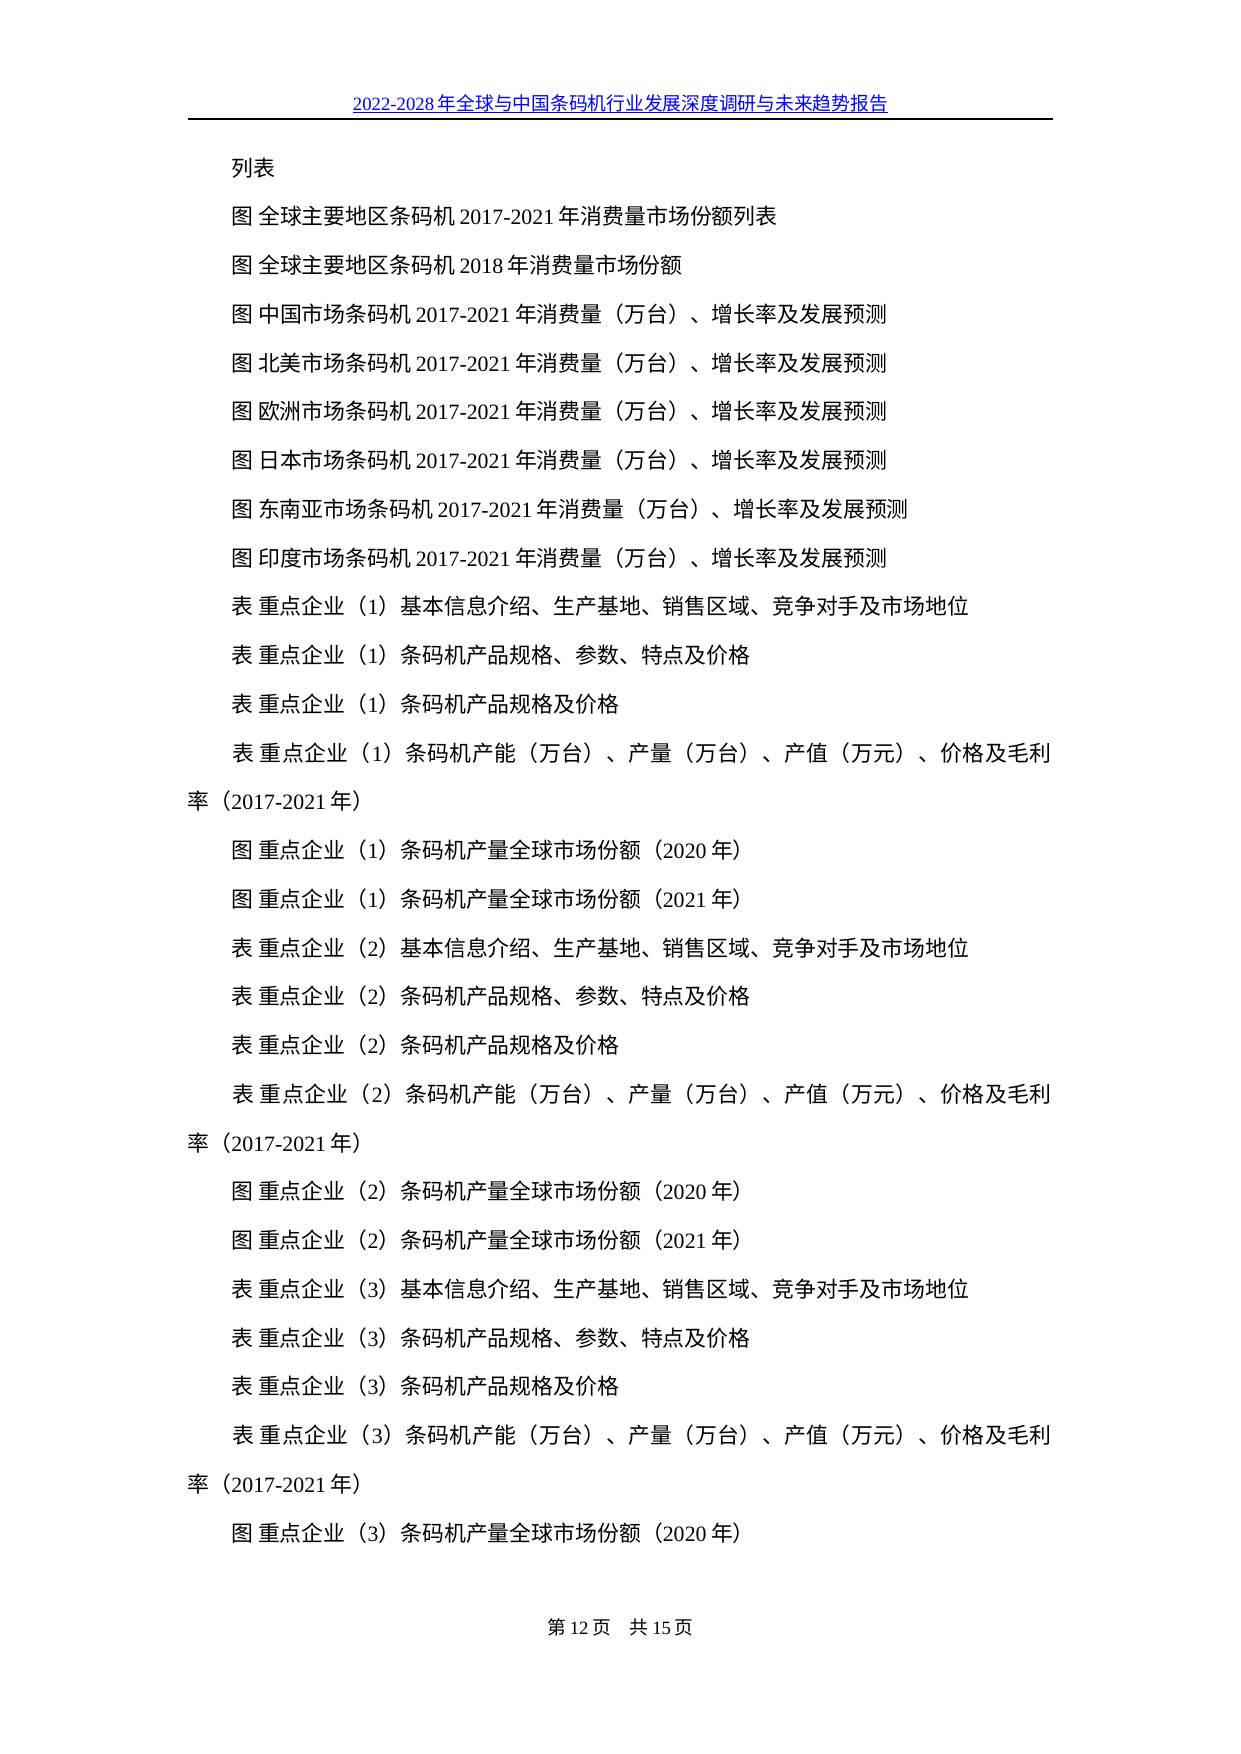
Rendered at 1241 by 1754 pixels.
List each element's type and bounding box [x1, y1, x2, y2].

text [187, 150, 1053, 1548]
